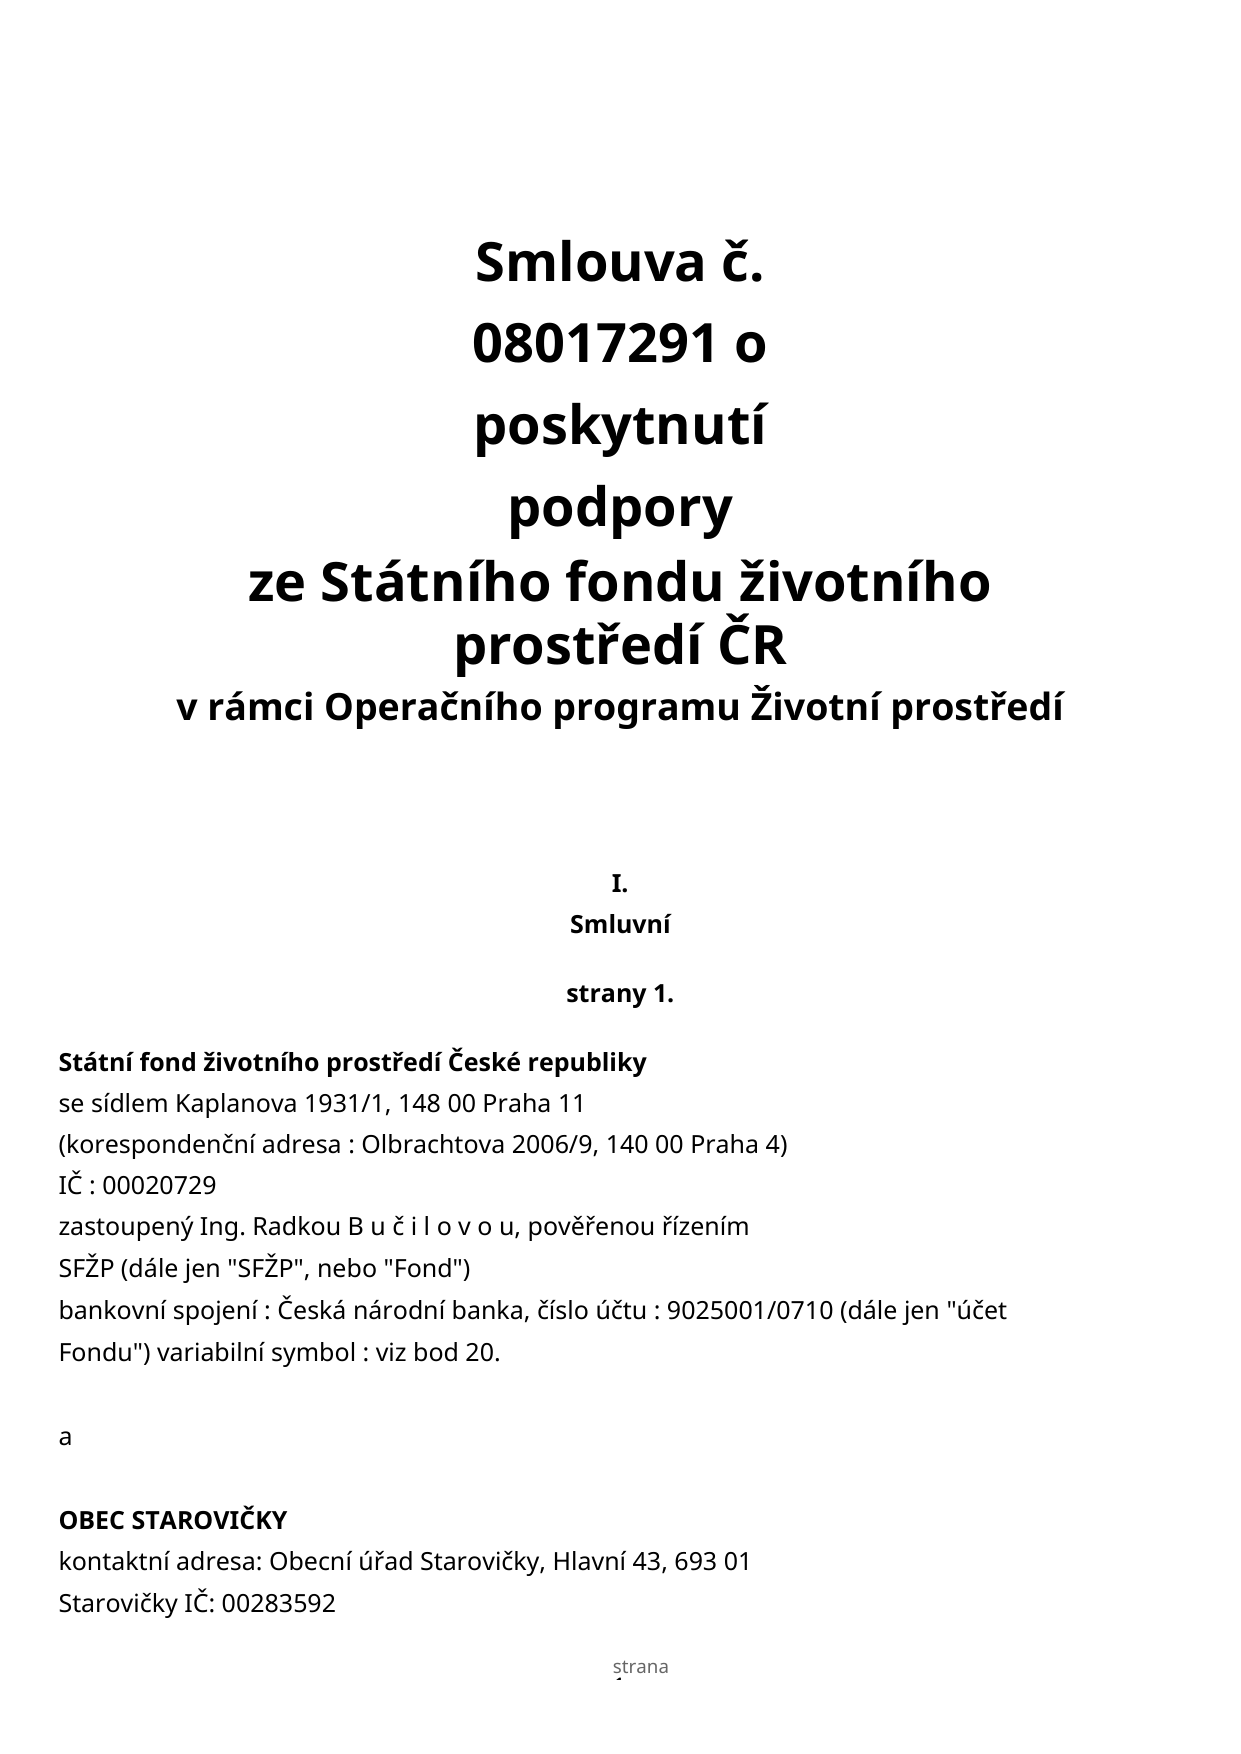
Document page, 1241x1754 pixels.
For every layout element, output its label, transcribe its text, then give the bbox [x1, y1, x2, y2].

text kontaktní adresa: Obecní úřad Starovičky, Hlavní 43, 693 01 Starovičky IČ: 00283592 [58, 1544, 838, 1620]
text Smlouva č. 08017291 o poskytnutí podpory [354, 223, 886, 542]
text v rámci Operačního programu Životní prostředí [119, 681, 1122, 732]
text a [58, 1418, 1130, 1453]
text (korespondenční adresa : Olbrachtova 2006/9, 140 00 Praha 4) [58, 1127, 1130, 1161]
subtitle I. [354, 866, 886, 900]
text IČ : 00020729 [58, 1168, 1130, 1202]
text ze Státního fondu životního prostředí ČR [119, 550, 1121, 678]
subtitle OBEC STAROVIČKY [58, 1503, 1130, 1537]
text Státní fond životního prostředí České republiky [58, 1045, 1130, 1079]
text se sídlem Kaplanova 1931/1, 148 00 Praha 11 [58, 1086, 1130, 1120]
text Smluvní strany 1. [536, 907, 704, 1010]
text bankovní spojení : Česká národní banka, číslo účtu : 9025001/0710 (dále jen "účet Fondu") variabilní symbol : viz bod 20. [58, 1293, 1057, 1369]
text zastoupený Ing. Radkou B u č i l o v o u, pověřenou řízením SFŽP (dále jen "SFŽP", nebo "Fond") [58, 1209, 775, 1285]
